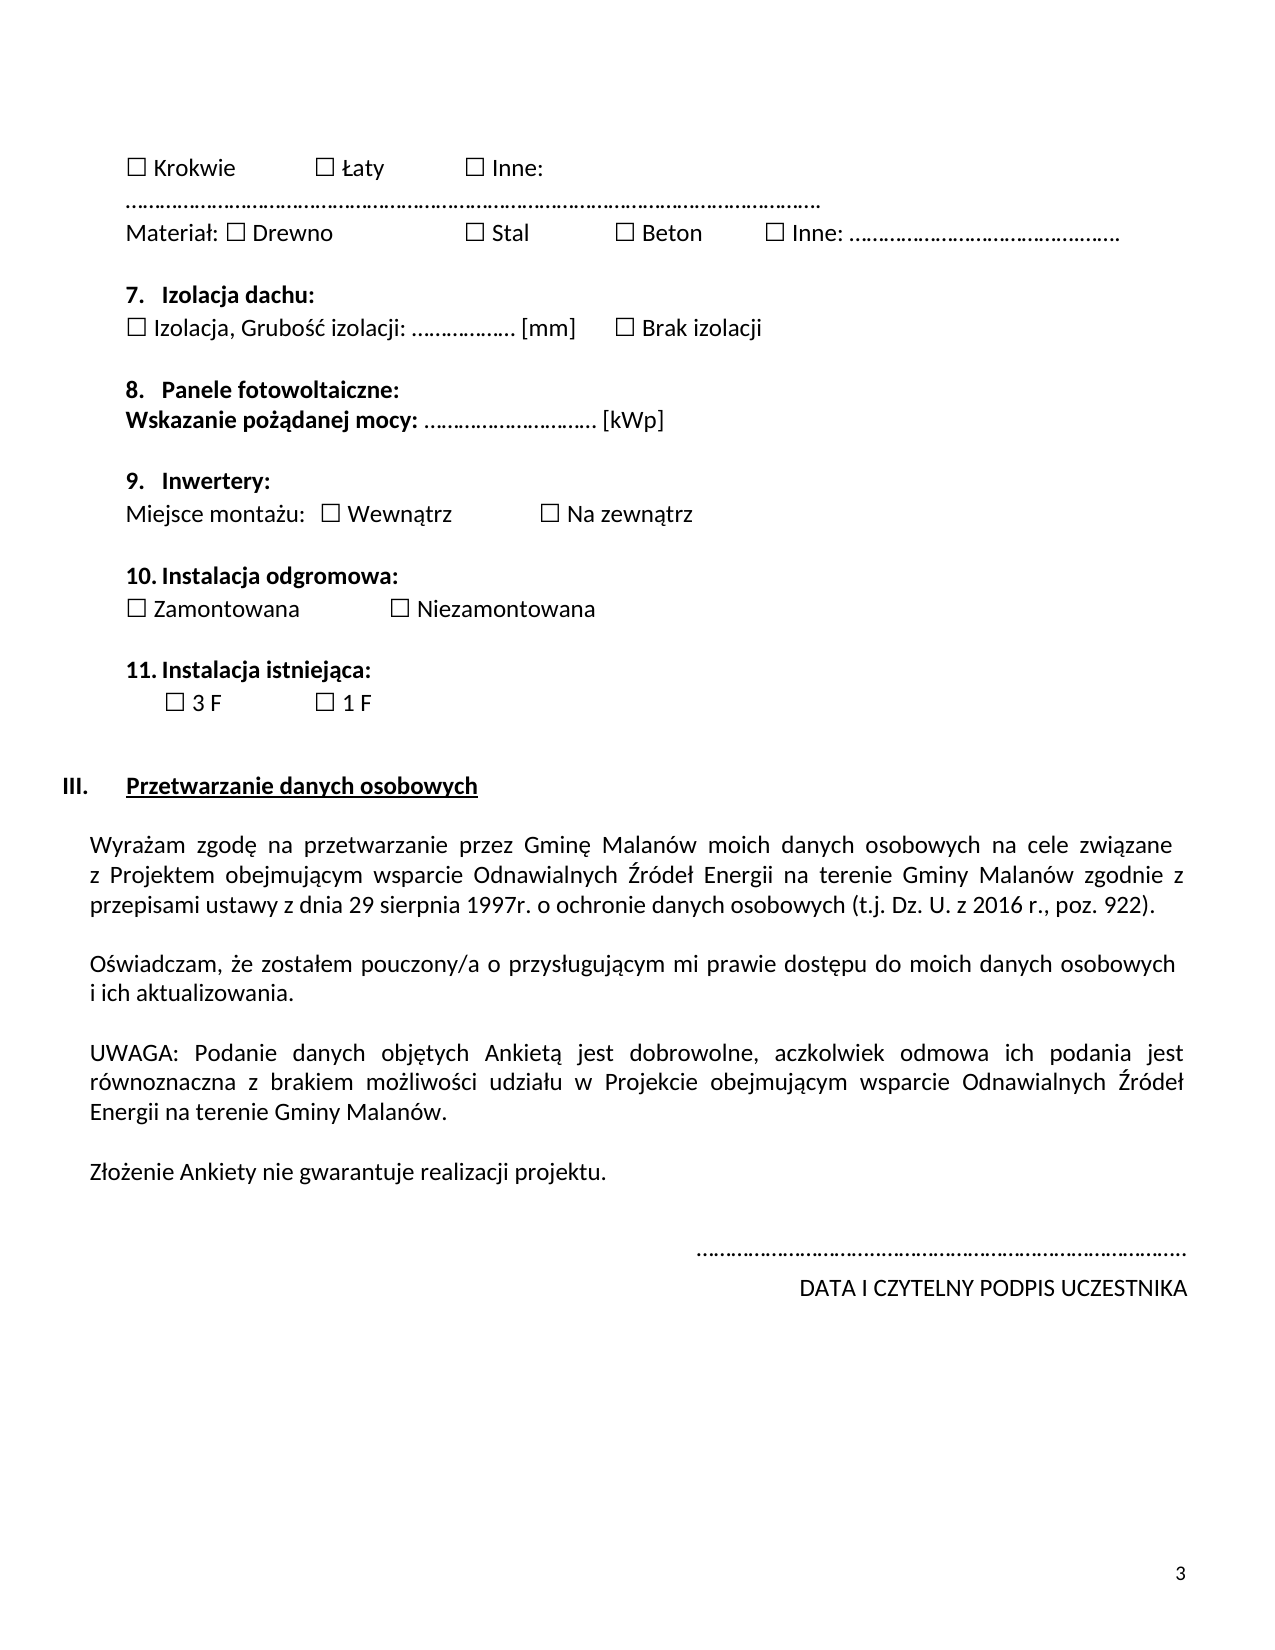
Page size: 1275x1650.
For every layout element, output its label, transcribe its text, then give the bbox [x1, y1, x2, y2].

text Złożenie Ankiety nie gwarantuje realizacji projektu. [89, 1156, 1185, 1186]
text ☐ 3 F ☐ 1 F [89, 685, 1187, 719]
list Panele fotowoltaiczne: [125, 374, 1187, 404]
list Izolacja dachu: [125, 279, 1187, 309]
list Instalacja odgromowa: [125, 560, 1187, 590]
text UWAGA: Podanie danych objętych Ankietą jest dobrowolne, aczkolwiek odmowa ich podania jest równoznaczna z brakiem możliwości udziału w Projekcie obejmującym wsparcie Odnawialnych Źródeł Energii na terenie Gminy Malanów. [89, 1038, 1185, 1127]
text DATA I CZYTELNY PODPIS UCZESTNIKA [458, 1273, 1187, 1303]
text Materiał: ☐ Drewno ☐ Stal ☐ Beton ☐ Inne: ………………………………….……. [89, 214, 1187, 249]
text ☐ Krokwie ☐ Łaty ☐ Inne: …………………………………………………………………………………………………………. [125, 150, 1187, 214]
list Przetwarzanie danych osobowych [89, 770, 1187, 800]
text ☐ Izolacja, Grubość izolacji: ……………… [mm] ☐ Brak izolacji [89, 309, 1187, 343]
text ☐ Zamontowana ☐ Niezamontowana [89, 590, 1187, 624]
text Miejsce montażu: ☐ Wewnątrz ☐ Na zewnątrz [89, 495, 1187, 529]
list Instalacja istniejąca: [125, 655, 1187, 685]
text …………………………..…………………………………………….. [383, 1232, 1187, 1263]
list Inwertery: [125, 465, 1187, 495]
text Wskazanie pożądanej mocy: ………………………… [kWp] [89, 404, 1187, 435]
text Wyrażam zgodę na przetwarzanie przez Gminę Malanów moich danych osobowych na cele związane z Projektem obejmującym wsparcie Odnawialnych Źródeł Energii na terenie Gminy Malanów zgodnie z przepisami ustawy z dnia 29 sierpnia 1997r. o ochronie danych osobowych (t.j. Dz. U. z 2016 r., poz. 922). [89, 830, 1185, 919]
text Oświadczam, że zostałem pouczony/a o przysługującym mi prawie dostępu do moich danych osobowych i ich aktualizowania. [89, 949, 1185, 1008]
